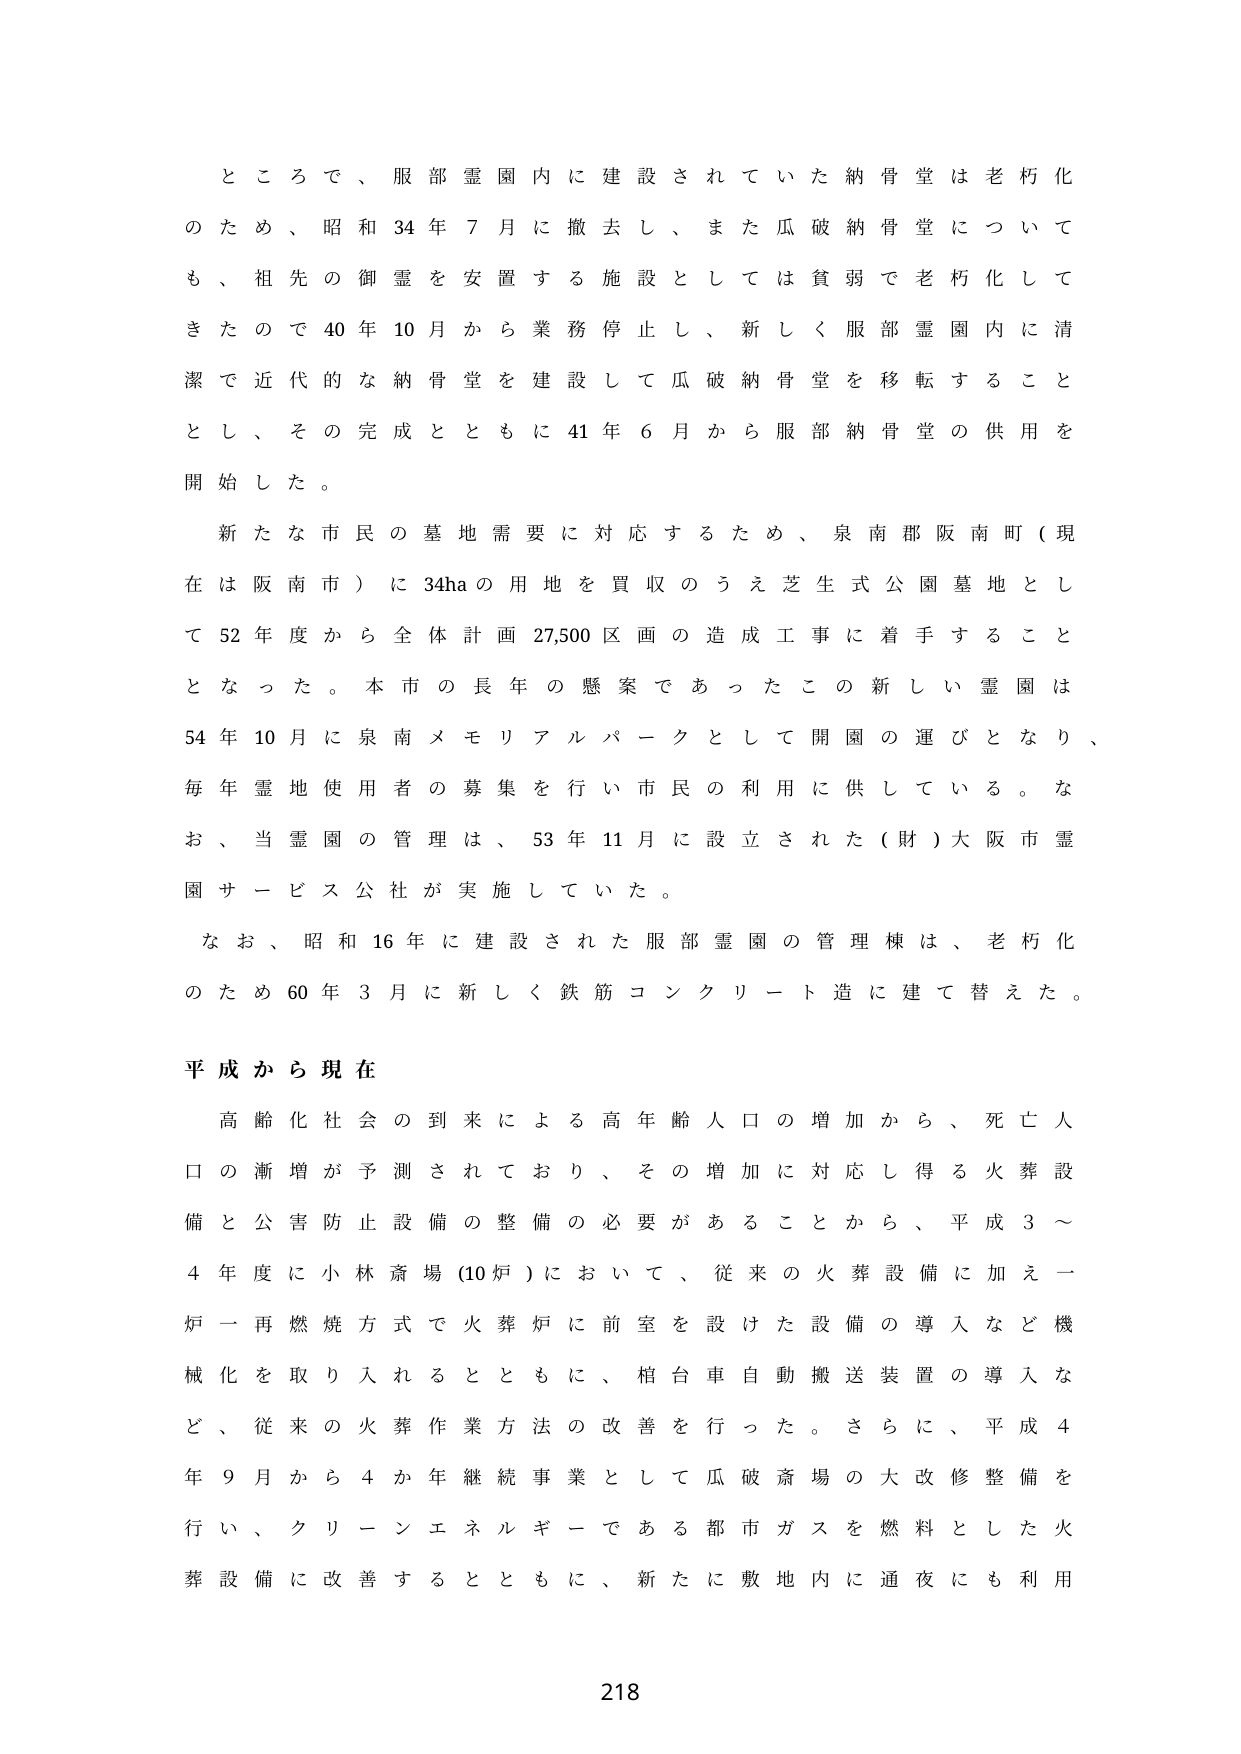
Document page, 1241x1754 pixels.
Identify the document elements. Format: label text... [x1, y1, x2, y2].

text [167, 1094, 1090, 1604]
text 平成から現在 [167, 1043, 1090, 1094]
text 新たな市民の墓地需要に対応するため、泉南郡阪南町(現在は阪南市）に34haの用地を買収のうえ芝生式公園墓地として52年度から全体計画27,500区画の造成工事に着手することとなった。本市の長年の懸案であったこの新しい霊園は、54年10月に泉南メモリアルパークとして開園の運びとなり、毎年霊地使用者の募集を行い市民の利用に供している。なお、当霊園の管理は、53年11月に設立された(財)大阪市霊園サービス公社が実施していた。 [167, 507, 1090, 915]
text なお、昭和16年に建設された服部霊園の管理棟は、老朽化のため60年３月に新しく鉄筋コンクリート造に建て替えた。 [167, 915, 1090, 1017]
text ところで、服部霊園内に建設されていた納骨堂は老朽化のため、昭和34年７月に撤去し、また瓜破納骨堂についても、祖先の御霊を安置する施設としては貧弱で老朽化してきたので40年10月から業務停止し、新しく服部霊園内に清潔で近代的な納骨堂を建設して瓜破納骨堂を移転することとし、その完成とともに41年６月から服部納骨堂の供用を開始した。 [167, 149, 1090, 507]
